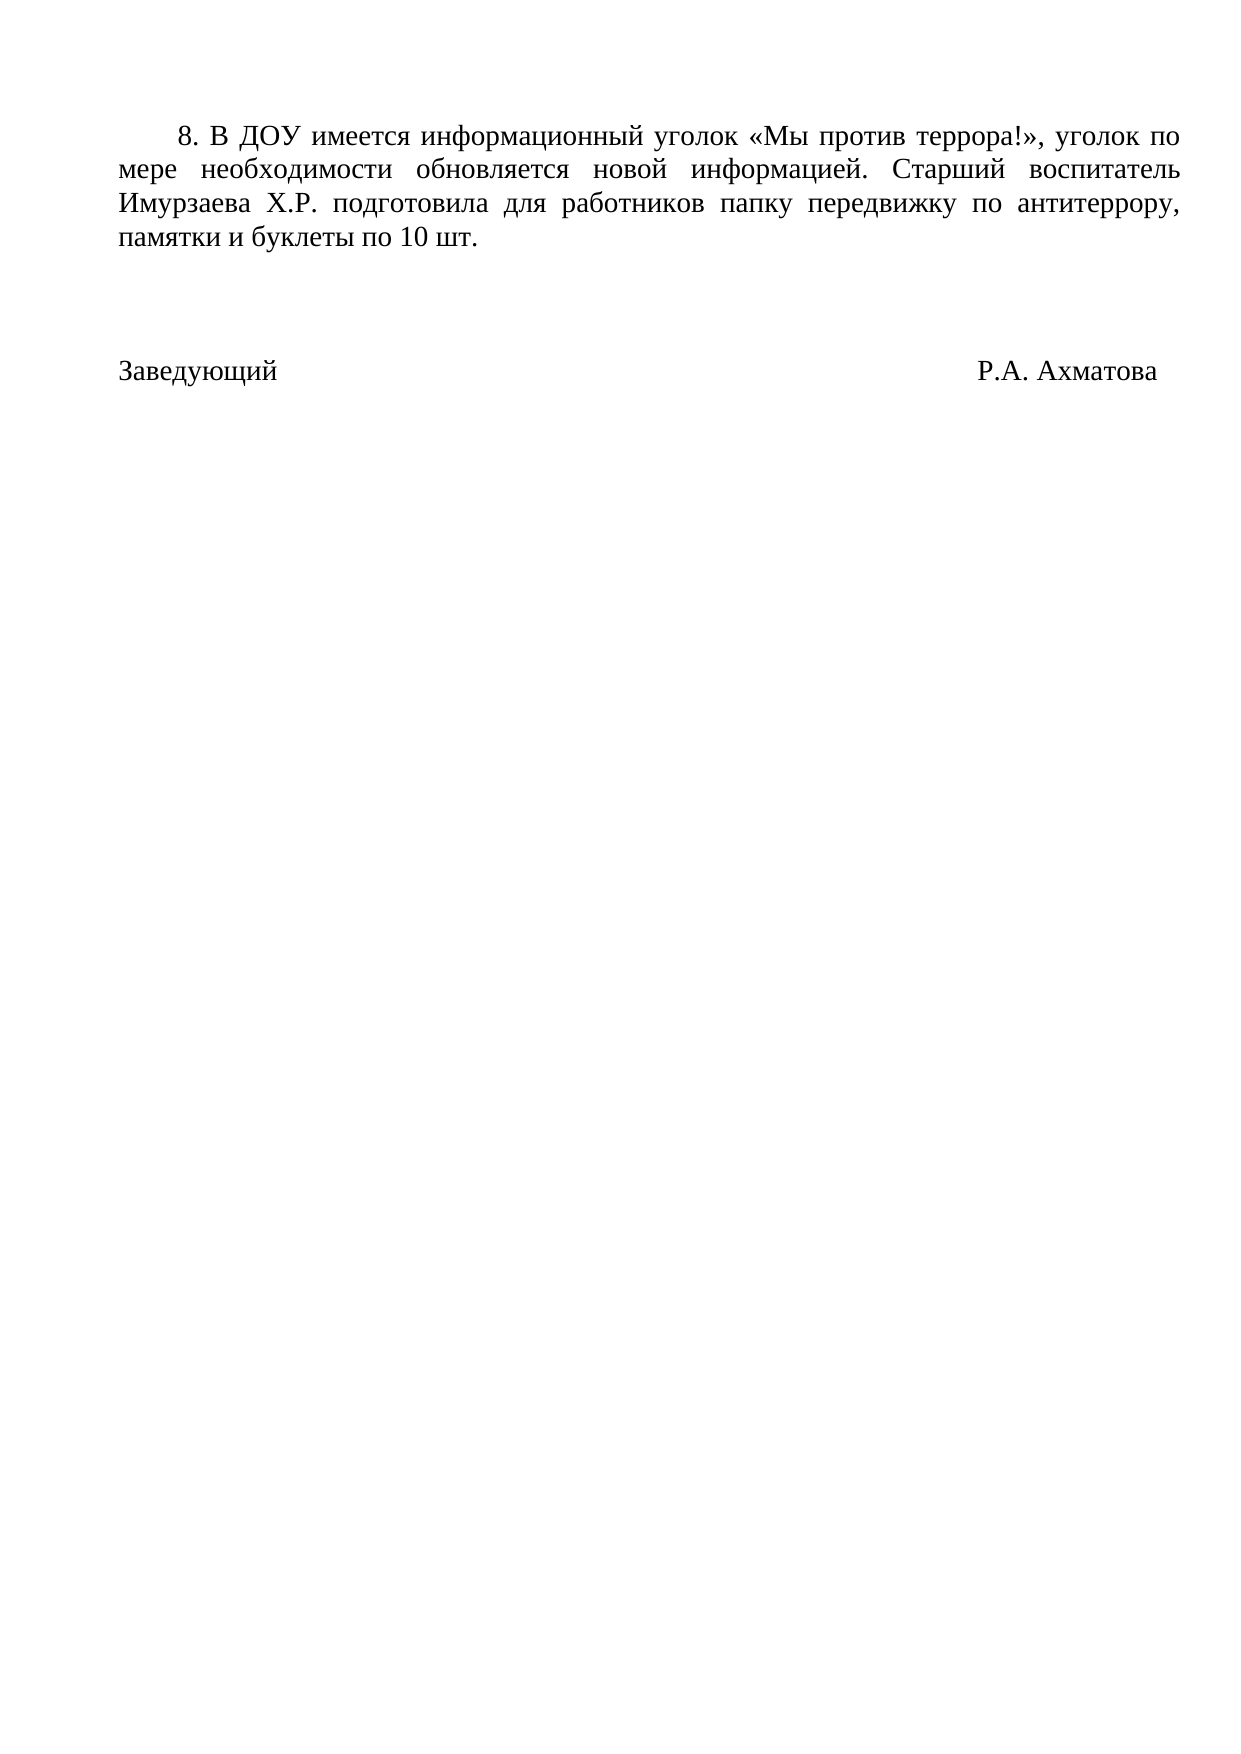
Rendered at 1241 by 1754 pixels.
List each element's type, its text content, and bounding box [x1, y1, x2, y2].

text 8. В ДОУ имеется информационный уголок «Мы против террора!», уголок по мере необходимости обновляется новой информацией. Старший воспитатель Имурзаева Х.Р. подготовила для работников папку передвижку по антитеррору, памятки и буклеты по 10 шт. [118, 118, 1181, 252]
text Заведующий Р.А. Ахматова [118, 353, 1181, 386]
